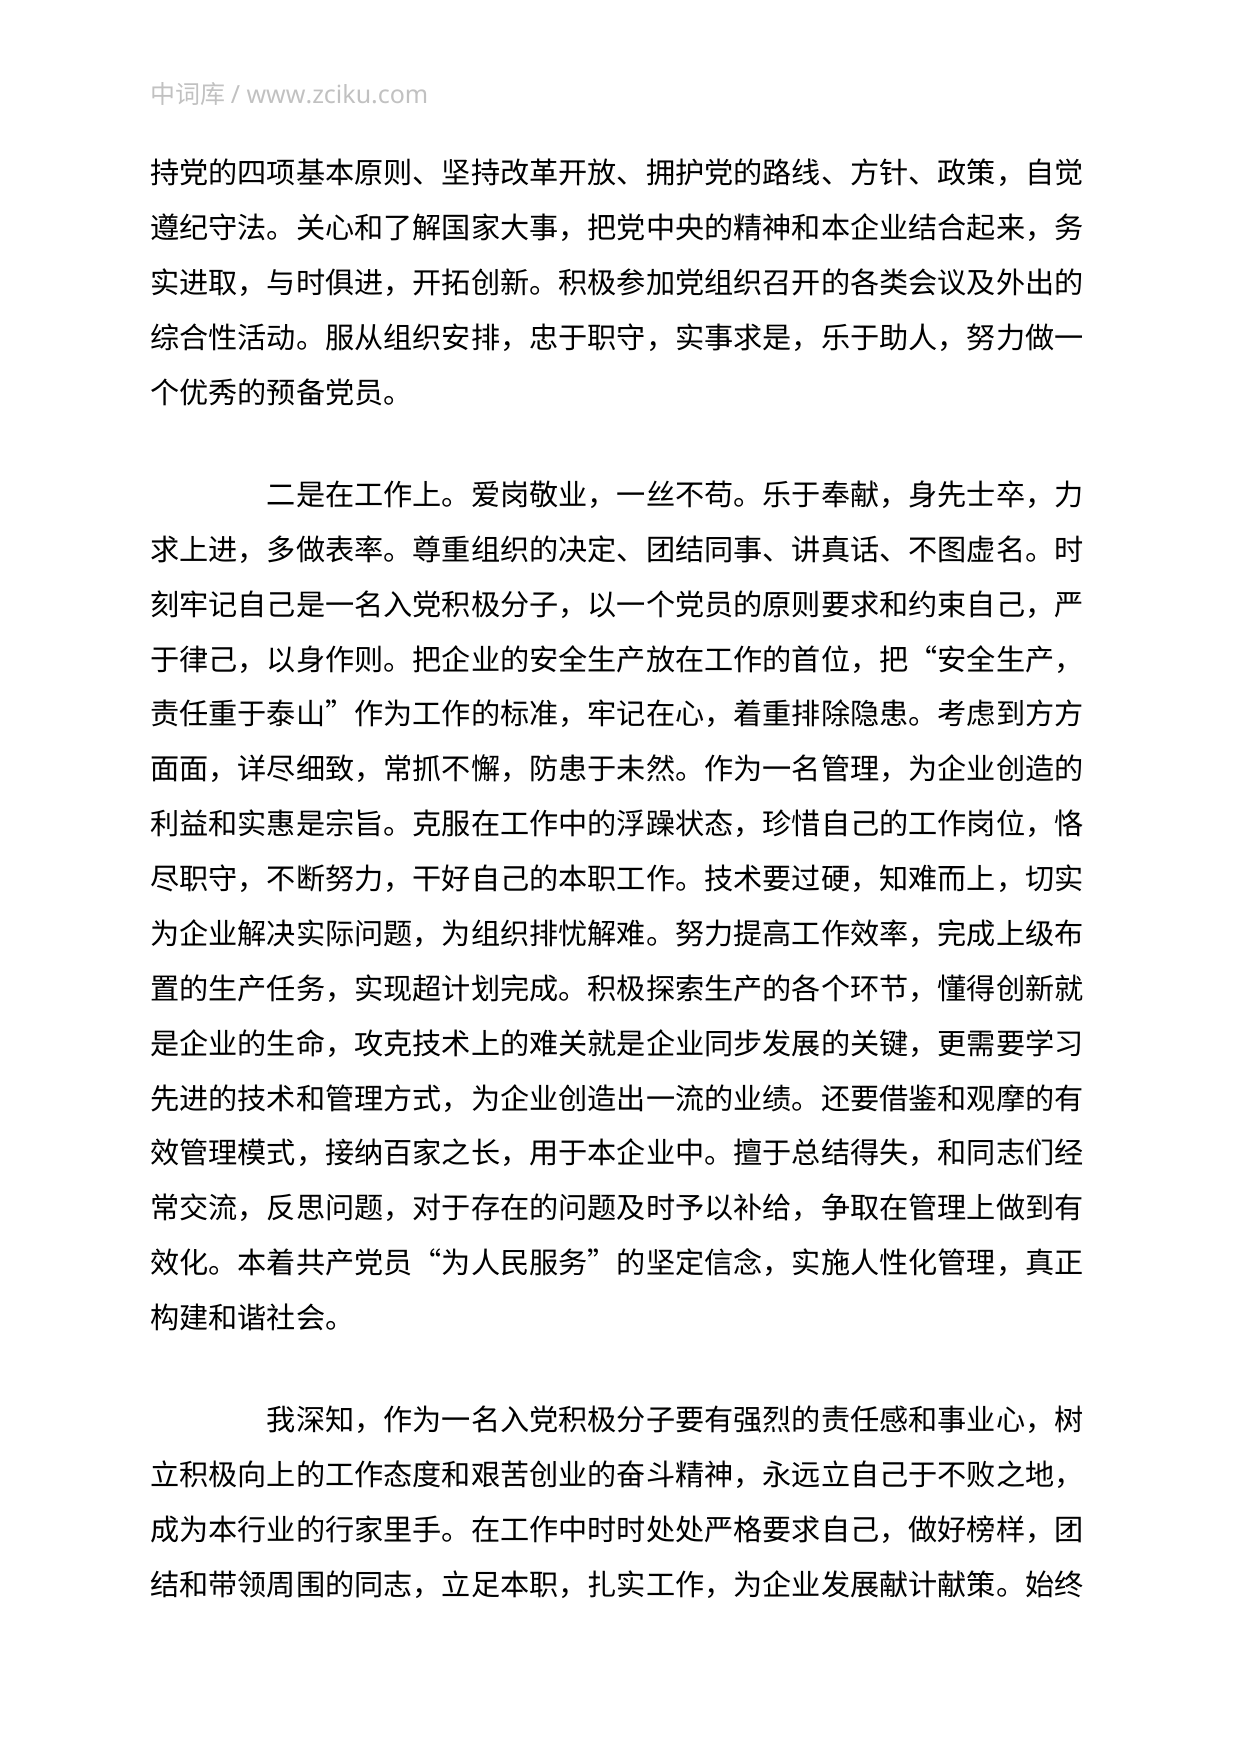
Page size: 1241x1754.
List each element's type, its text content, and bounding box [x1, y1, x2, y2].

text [150, 150, 1090, 412]
text 二是在工作上。爱岗敬业，一丝不苟。乐于奉献，身先士卒，力求上进，多做表率。尊重组织的决定、团结同事、讲真话、不图虚名。时刻牢记自己是一名入党积极分子，以一个党员的原则要求和约束自己，严于律己，以身作则。把企业的安全生产放在工作的首位，把“安全生产，责任重于泰山”作为工作的标准，牢记在心，着重排除隐患。考虑到方方面面，详尽细致，常抓不懈，防患于未然。作为一名管理，为企业创造的利益和实惠是宗旨。克服在工作中的浮躁状态，珍惜自己的工作岗位，恪尽职守，不断努力，干好自己的本职工作。技术要过硬，知难而上，切实为企业解决实际问题，为组织排忧解难。努力提高工作效率，完成上级布置的生产任务，实现超计划完成。积极探索生产的各个环节，懂得创新就是企业的生命，攻克技术上的难关就是企业同步发展的关键，更需要学习先进的技术和管理方式，为企业创造出一流的业绩。还要借鉴和观摩的有效管理模式，接纳百家之长，用于本企业中。擅于总结得失，和同志们经常交流，反思问题，对于存在的问题及时予以补给，争取在管理上做到有效化。本着共产党员“为人民服务”的坚定信念，实施人性化管理，真正构建和谐社会。 [150, 471, 1090, 1337]
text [150, 1397, 1090, 1603]
